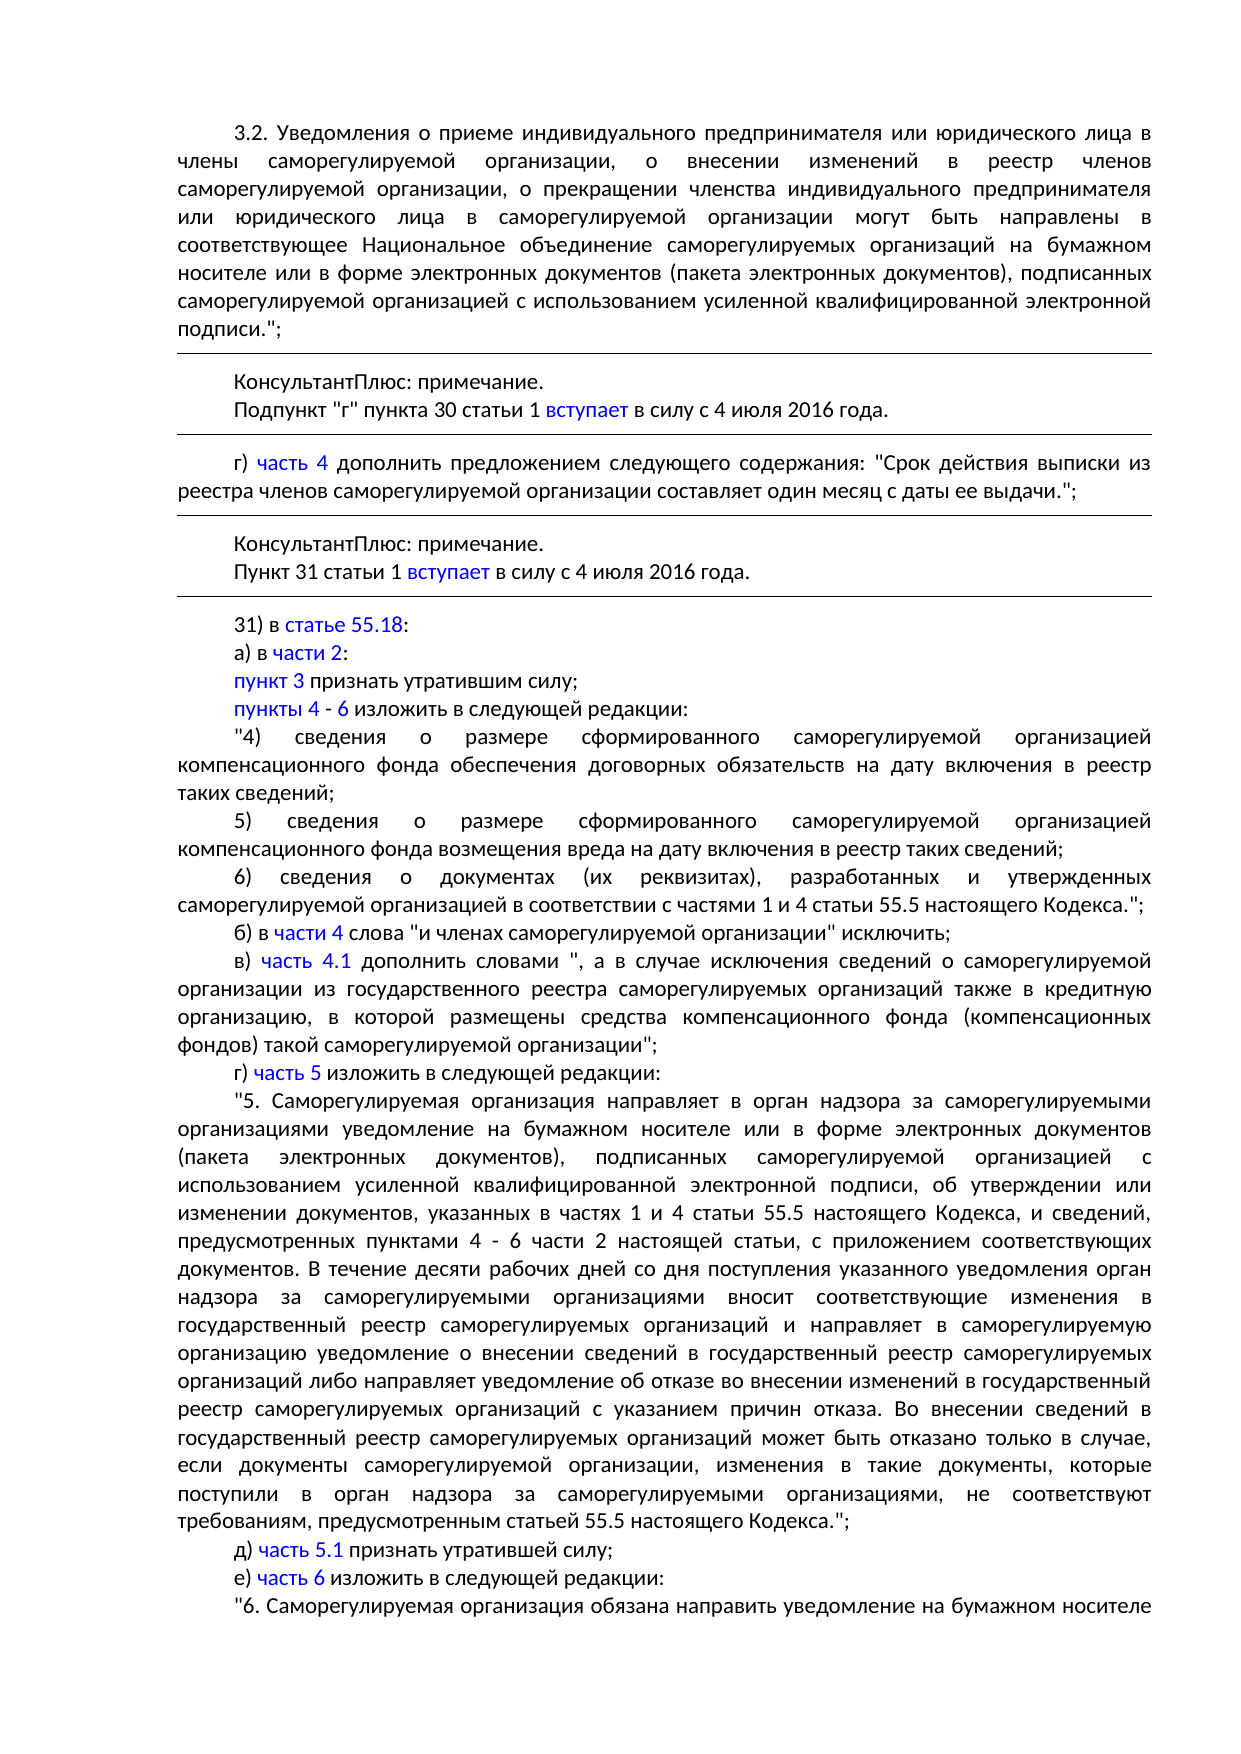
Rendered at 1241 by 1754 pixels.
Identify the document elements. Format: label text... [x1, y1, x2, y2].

text г) часть 4 дополнить предложением следующего содержания: "Срок действия выписки из реестра членов саморегулируемой организации составляет один месяц с даты ее выдачи."; [177, 448, 1152, 504]
text Пункт 31 статьи 1 вступает в силу с 4 июля 2016 года. [177, 557, 1152, 585]
text КонсультантПлюс: примечание. [177, 367, 1152, 395]
text "5. Саморегулируемая организация направляет в орган надзора за саморегулируемыми организациями уведомление на бумажном носителе или в форме электронных документов (пакета электронных документов), подписанных саморегулируемой организацией с использованием усиленной квалифицированной электронной подписи, об утверждении или изменении документов, указанных в частях 1 и 4 статьи 55.5 настоящего Кодекса, и сведений, предусмотренных пунктами 4 - 6 части 2 настоящей статьи, с приложением соответствующих документов. В течение десяти рабочих дней со дня поступления указанного уведомления орган надзора за саморегулируемыми организациями вносит соответствующие изменения в государственный реестр саморегулируемых организаций и направляет в саморегулируемую организацию уведомление о внесении сведений в государственный реестр саморегулируемых организаций либо направляет уведомление об отказе во внесении изменений в государственный реестр саморегулируемых организаций с указанием причин отказа. Во внесении сведений в государственный реестр саморегулируемых организаций может быть отказано только в случае, если документы саморегулируемой организации, изменения в такие документы, которые поступили в орган надзора за саморегулируемыми организациями, не соответствуют требованиям, предусмотренным статьей 55.5 настоящего Кодекса."; [177, 1086, 1152, 1535]
text Подпункт "г" пункта 30 статьи 1 вступает в силу с 4 июля 2016 года. [177, 395, 1152, 423]
text д) часть 5.1 признать утратившей силу; [177, 1535, 1152, 1563]
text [177, 1591, 1152, 1619]
text пункт 3 признать утратившим силу; [177, 666, 1152, 694]
text 3.2. Уведомления о приеме индивидуального предпринимателя или юридического лица в члены саморегулируемой организации, о внесении изменений в реестр членов саморегулируемой организации, о прекращении членства индивидуального предпринимателя или юридического лица в саморегулируемой организации могут быть направлены в соответствующее Национальное объединение саморегулируемых организаций на бумажном носителе или в форме электронных документов (пакета электронных документов), подписанных саморегулируемой организацией с использованием усиленной квалифицированной электронной подписи."; [177, 118, 1152, 342]
text КонсультантПлюс: примечание. [177, 529, 1152, 557]
text а) в части 2: [177, 638, 1152, 666]
text пункты 4 - 6 изложить в следующей редакции: [177, 694, 1152, 722]
text б) в части 4 слова "и членах саморегулируемой организации" исключить; [177, 918, 1152, 946]
text 31) в статье 55.18: [177, 610, 1152, 638]
text е) часть 6 изложить в следующей редакции: [177, 1563, 1152, 1591]
text 6) сведения о документах (их реквизитах), разработанных и утвержденных саморегулируемой организацией в соответствии с частями 1 и 4 статьи 55.5 настоящего Кодекса."; [177, 862, 1152, 918]
text в) часть 4.1 дополнить словами ", а в случае исключения сведений о саморегулируемой организации из государственного реестра саморегулируемых организаций также в кредитную организацию, в которой размещены средства компенсационного фонда (компенсационных фондов) такой саморегулируемой организации"; [177, 946, 1152, 1058]
text 5) сведения о размере сформированного саморегулируемой организацией компенсационного фонда возмещения вреда на дату включения в реестр таких сведений; [177, 806, 1152, 862]
text "4) сведения о размере сформированного саморегулируемой организацией компенсационного фонда обеспечения договорных обязательств на дату включения в реестр таких сведений; [177, 722, 1152, 806]
text г) часть 5 изложить в следующей редакции: [177, 1058, 1152, 1086]
